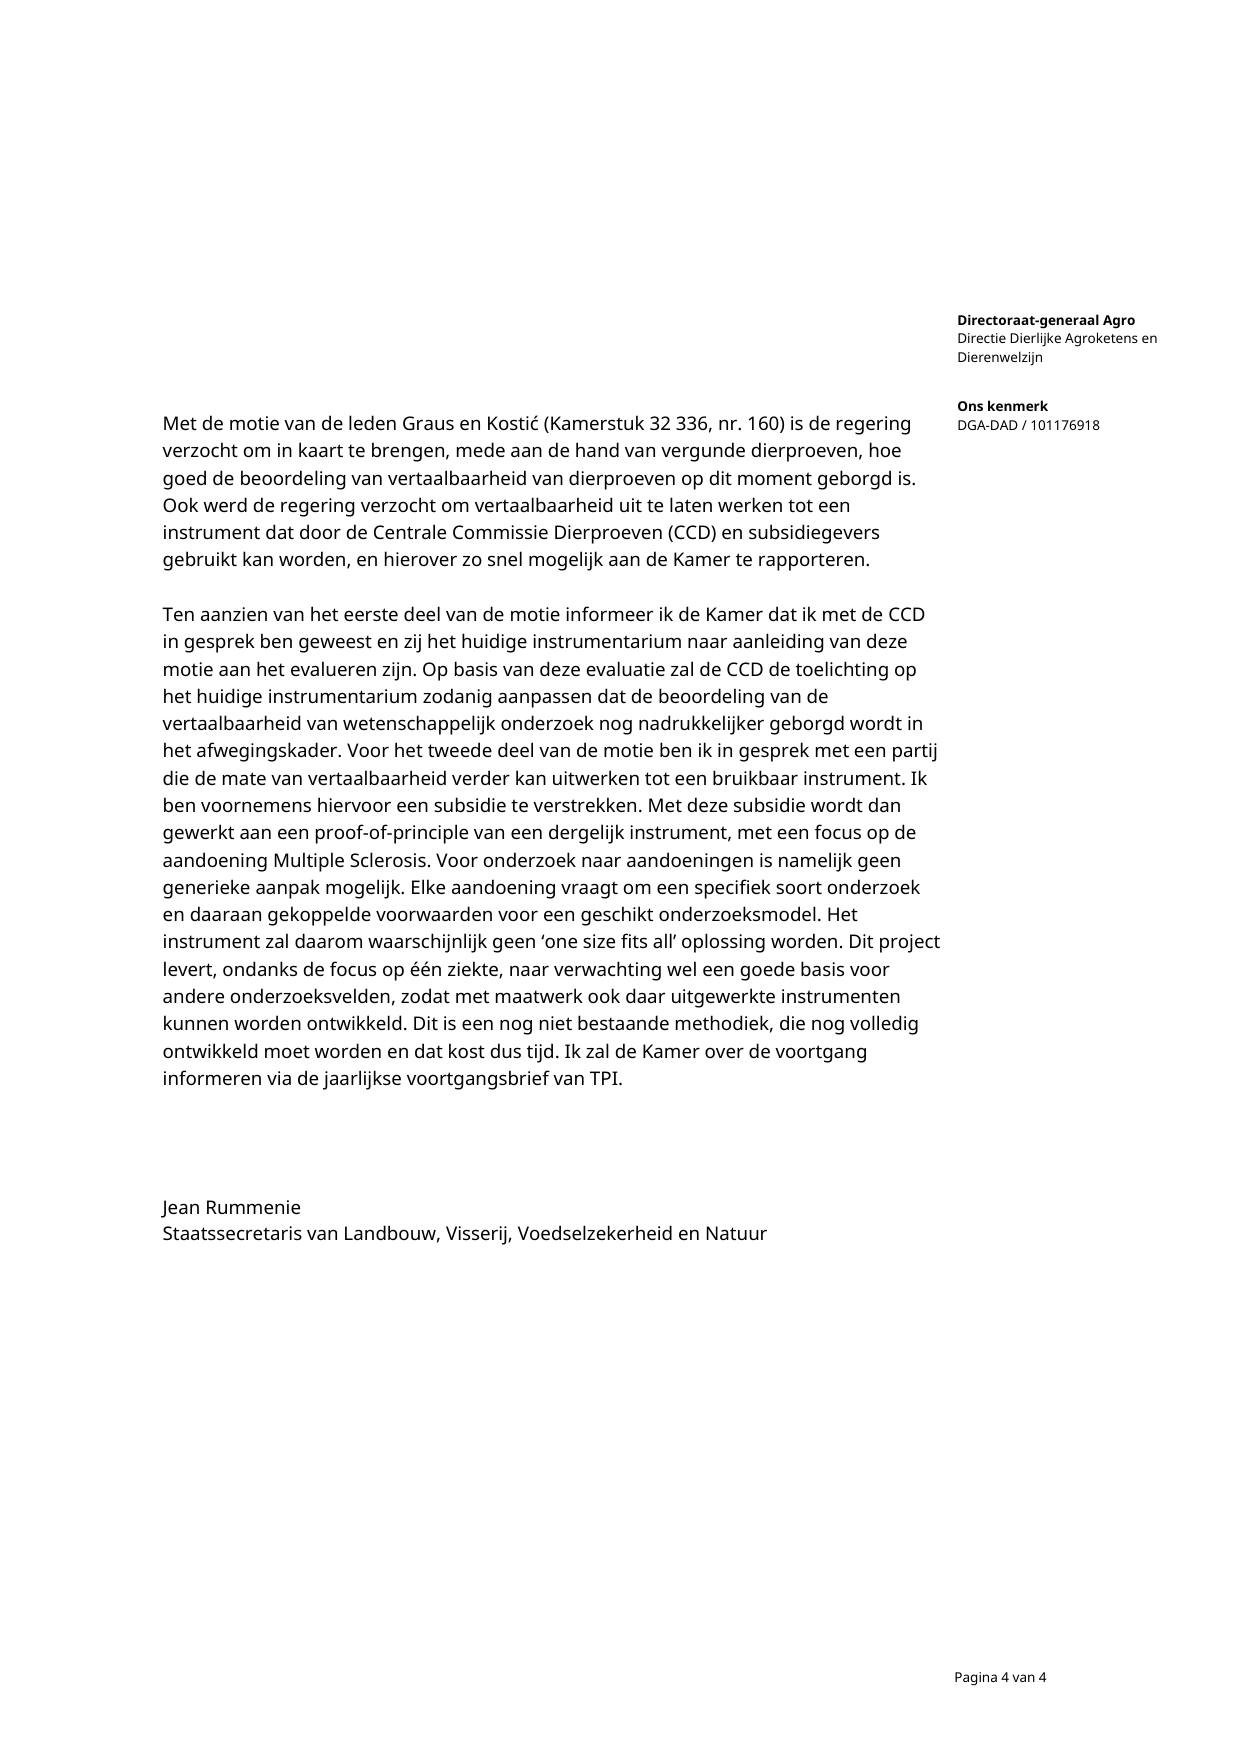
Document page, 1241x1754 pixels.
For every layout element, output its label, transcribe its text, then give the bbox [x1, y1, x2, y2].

text Jean Rummenie [162, 1195, 947, 1220]
text Ten aanzien van het eerste deel van de motie informeer ik de Kamer dat ik met de CCD in gesprek ben geweest en zij het huidige instrumentarium naar aanleiding van deze motie aan het evalueren zijn. Op basis van deze evaluatie zal de CCD de toelichting op het huidige instrumentarium zodanig aanpassen dat de beoordeling van de vertaalbaarheid van wetenschappelijk onderzoek nog nadrukkelijker geborgd wordt in het afwegingskader. Voor het tweede deel van de motie ben ik in gesprek met een partij die de mate van vertaalbaarheid verder kan uitwerken tot een bruikbaar instrument. Ik ben voornemens hiervoor een subsidie te verstrekken. Met deze subsidie wordt dan gewerkt aan een proof-of-principle van een dergelijk instrument, met een focus op de aandoening Multiple Sclerosis. Voor onderzoek naar aandoeningen is namelijk geen generieke aanpak mogelijk. Elke aandoening vraagt om een specifiek soort onderzoek en daaraan gekoppelde voorwaarden voor een geschikt onderzoeksmodel. Het instrument zal daarom waarschijnlijk geen ‘one size fits all’ oplossing worden. Dit project levert, ondanks de focus op één ziekte, naar verwachting wel een goede basis voor andere onderzoeksvelden, zodat met maatwerk ook daar uitgewerkte instrumenten kunnen worden ontwikkeld. Dit is een nog niet bestaande methodiek, die nog volledig ontwikkeld moet worden en dat kost dus tijd. Ik zal de Kamer over de voortgang informeren via de jaarlijkse voortgangsbrief van TPI. [162, 601, 947, 1091]
text Met de motie van de leden Graus en Kostić (Kamerstuk 32 336, nr. 160) is de regering verzocht om in kaart te brengen, mede aan de hand van vergunde dierproeven, hoe goed de beoordeling van vertaalbaarheid van dierproeven op dit moment geborgd is. Ook werd de regering verzocht om vertaalbaarheid uit te laten werken tot een instrument dat door de Centrale Commissie Dierproeven (CCD) en subsidiegevers gebruikt kan worden, en hierover zo snel mogelijk aan de Kamer te rapporteren. [162, 410, 947, 572]
text Staatssecretaris van Landbouw, Visserij, Voedselzekerheid en Natuur [162, 1220, 947, 1246]
